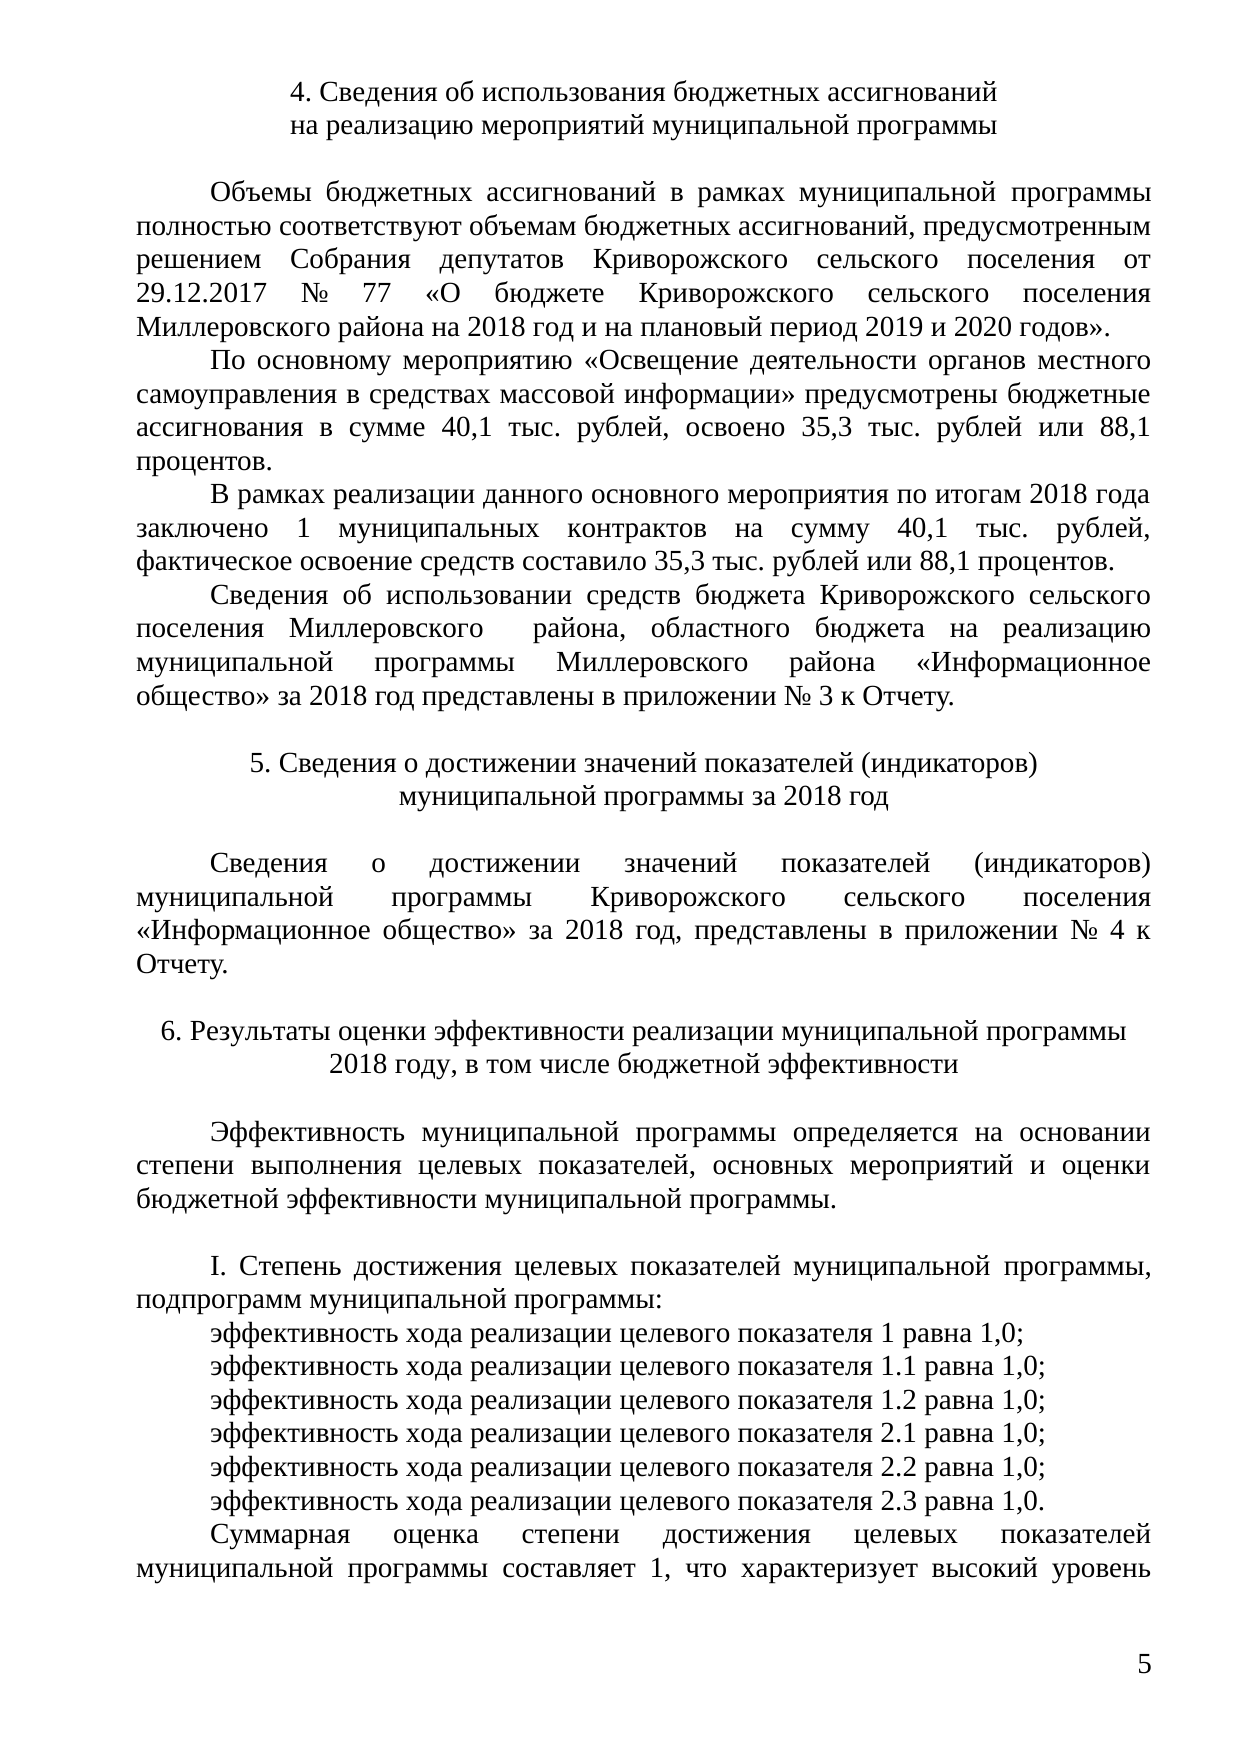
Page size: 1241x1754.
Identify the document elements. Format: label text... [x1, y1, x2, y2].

text эффективность хода реализации целевого показателя 1 равна 1,0; [136, 1315, 1152, 1348]
text 5. Сведения о достижении значений показателей (индикаторов) [136, 745, 1152, 778]
text эффективность хода реализации целевого показателя 2.3 равна 1,0. [136, 1483, 1152, 1516]
text Сведения о достижении значений показателей (индикаторов) муниципальной программы Криворожского сельского поселения «Информационное общество» за 2018 год, представлены в приложении № 4 к Отчету. [136, 845, 1152, 979]
text I. Степень достижения целевых показателей муниципальной программы, подпрограмм муниципальной программы: [136, 1248, 1152, 1315]
text Сведения об использовании средств бюджета Криворожского сельского поселения Миллеровского района, областного бюджета на реализацию муниципальной программы Миллеровского района «Информационное общество» за 2018 год представлены в приложении № 3 к Отчету. [136, 577, 1152, 711]
text эффективность хода реализации целевого показателя 2.2 равна 1,0; [136, 1449, 1152, 1483]
text По основному мероприятию «Освещение деятельности органов местного самоуправления в средствах массовой информации» предусмотрены бюджетные ассигнования в сумме 40,1 тыс. рублей, освоено 35,3 тыс. рублей или 88,1 процентов. [136, 342, 1152, 476]
text на реализацию мероприятий муниципальной программы [136, 107, 1152, 141]
text 4. Сведения об использования бюджетных ассигнований [136, 74, 1152, 107]
text 6. Результаты оценки эффективности реализации муниципальной программы 2018 году, в том числе бюджетной эффективности [136, 1013, 1152, 1080]
text эффективность хода реализации целевого показателя 1.2 равна 1,0; [136, 1382, 1152, 1416]
text Эффективность муниципальной программы определяется на основании степени выполнения целевых показателей, основных мероприятий и оценки бюджетной эффективности муниципальной программы. [136, 1114, 1152, 1214]
title Объемы бюджетных ассигнований в рамках муниципальной программы полностью соответствуют объемам бюджетных ассигнований, предусмотренным решением Собрания депутатов Криворожского сельского поселения от 29.12.2017 № 77 «О бюджете Криворожского сельского поселения Миллеровского района на 2018 год и на плановый период 2019 и 2020 годов». [136, 174, 1152, 342]
text муниципальной программы за 2018 год [136, 778, 1152, 812]
text эффективность хода реализации целевого показателя 1.1 равна 1,0; [136, 1348, 1152, 1382]
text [136, 1516, 1152, 1583]
text эффективность хода реализации целевого показателя 2.1 равна 1,0; [136, 1416, 1152, 1449]
text В рамках реализации данного основного мероприятия по итогам 2018 года заключено 1 муниципальных контрактов на сумму 40,1 тыс. рублей, фактическое освоение средств составило 35,3 тыс. рублей или 88,1 процентов. [136, 476, 1152, 577]
